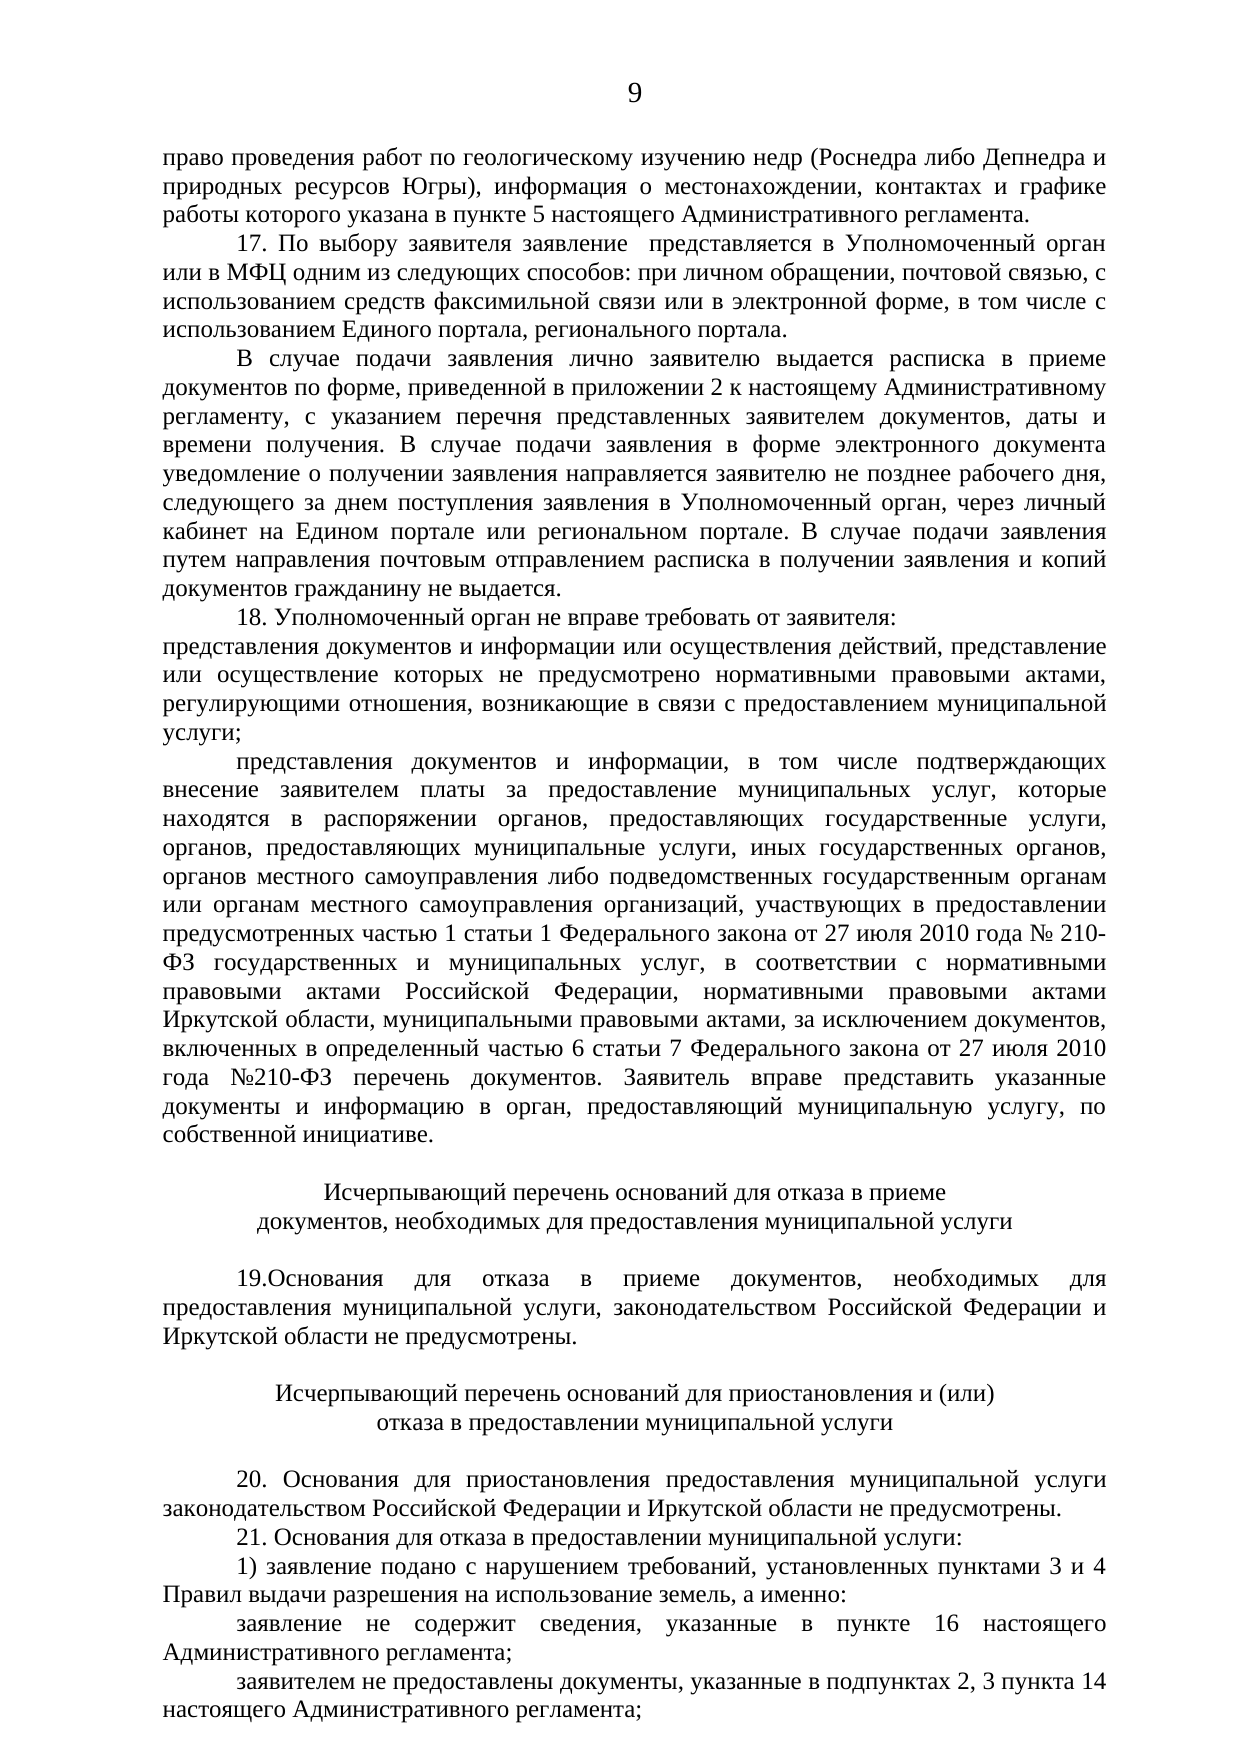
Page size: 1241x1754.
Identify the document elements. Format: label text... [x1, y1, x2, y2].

text заявителем не предоставлены документы, указанные в подпунктах 2, 3 пункта 14 настоящего Административного регламента; [162, 1666, 1107, 1723]
text 18. Уполномоченный орган не вправе требовать от заявителя: [162, 602, 1107, 631]
text 17. По выбору заявителя заявление представляется в Уполномоченный орган или в МФЦ одним из следующих способов: при личном обращении, почтовой связью, с использованием средств факсимильной связи или в электронной форме, в том числе с использованием Единого портала, регионального портала. [162, 228, 1107, 343]
text Исчерпывающий перечень оснований для приостановления и (или) [162, 1378, 1107, 1407]
text представления документов и информации, в том числе подтверждающих внесение заявителем платы за предоставление муниципальных услуг, которые находятся в распоряжении органов, предоставляющих государственные услуги, органов, предоставляющих муниципальные услуги, иных государственных органов, органов местного самоуправления либо подведомственных государственным органам или органам местного самоуправления организаций, участвующих в предоставлении предусмотренных частью 1 статьи 1 Федерального закона от 27 июля 2010 года № 210-ФЗ государственных и муниципальных услуг, в соответствии с нормативными правовыми актами Российской Федерации, нормативными правовыми актами Иркутской области, муниципальными правовыми актами, за исключением документов, включенных в определенный частью 6 статьи 7 Федерального закона от 27 июля 2010 года №210-ФЗ перечень документов. Заявитель вправе представить указанные документы и информацию в орган, предоставляющий муниципальную услугу, по собственной инициативе. [162, 746, 1107, 1148]
text 19.Основания для отказа в приеме документов, необходимых для предоставления муниципальной услуги, законодательством Российской Федерации и Иркутской области не предусмотрены. [162, 1263, 1107, 1349]
text 20. Основания для приостановления предоставления муниципальной услуги законодательством Российской Федерации и Иркутской области не предусмотрены. [162, 1464, 1107, 1522]
text заявление не содержит сведения, указанные в пункте 16 настоящего Административного регламента; [162, 1608, 1107, 1666]
text Исчерпывающий перечень оснований для отказа в приеме [162, 1177, 1107, 1206]
text отказа в предоставлении муниципальной услуги [162, 1407, 1107, 1436]
text В случае подачи заявления лично заявителю выдается расписка в приеме документов по форме, приведенной в приложении 2 к настоящему Административному регламенту, с указанием перечня представленных заявителем документов, даты и времени получения. В случае подачи заявления в форме электронного документа уведомление о получении заявления направляется заявителю не позднее рабочего дня, следующего за днем поступления заявления в Уполномоченный орган, через личный кабинет на Едином портале или региональном портале. В случае подачи заявления путем направления почтовым отправлением расписка в получении заявления и копий документов гражданину не выдается. [162, 343, 1107, 602]
text 21. Основания для отказа в предоставлении муниципальной услуги: [162, 1522, 1107, 1551]
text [162, 142, 1107, 228]
text 1) заявление подано с нарушением требований, установленных пунктами 3 и 4 Правил выдачи разрешения на использование земель, а именно: [162, 1551, 1107, 1608]
text документов, необходимых для предоставления муниципальной услуги [162, 1206, 1107, 1234]
text представления документов и информации или осуществления действий, представление или осуществление которых не предусмотрено нормативными правовыми актами, регулирующими отношения, возникающие в связи с предоставлением муниципальной услуги; [162, 631, 1107, 746]
